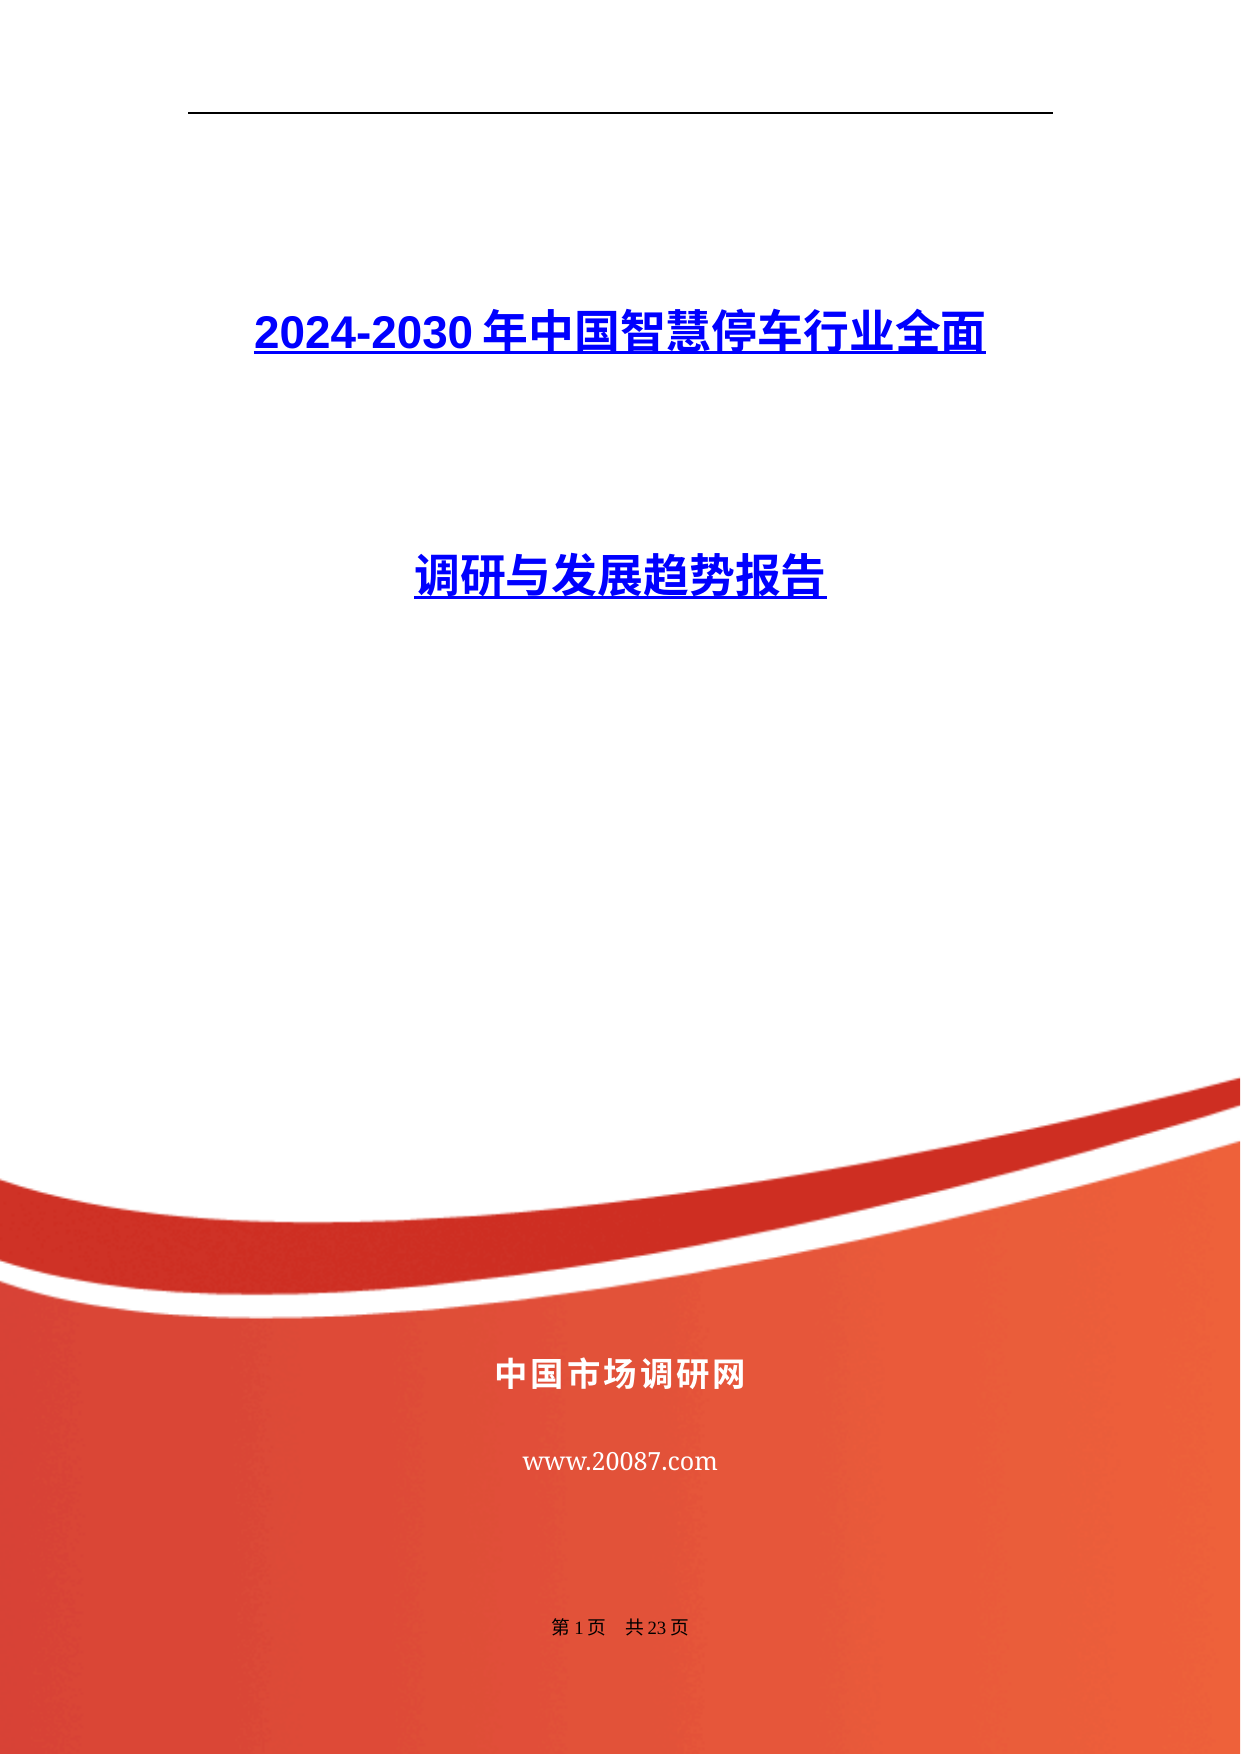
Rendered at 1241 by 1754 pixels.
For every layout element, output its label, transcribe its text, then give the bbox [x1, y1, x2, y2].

text www.20087.com [187, 1428, 1053, 1493]
table_header 2024-2030年中国智慧停车行业全面调研与发展趋势报告 [188, 207, 1053, 773]
subtitle 中国市场调研网 [187, 1339, 1053, 1404]
picture [0, 1006, 1241, 1754]
